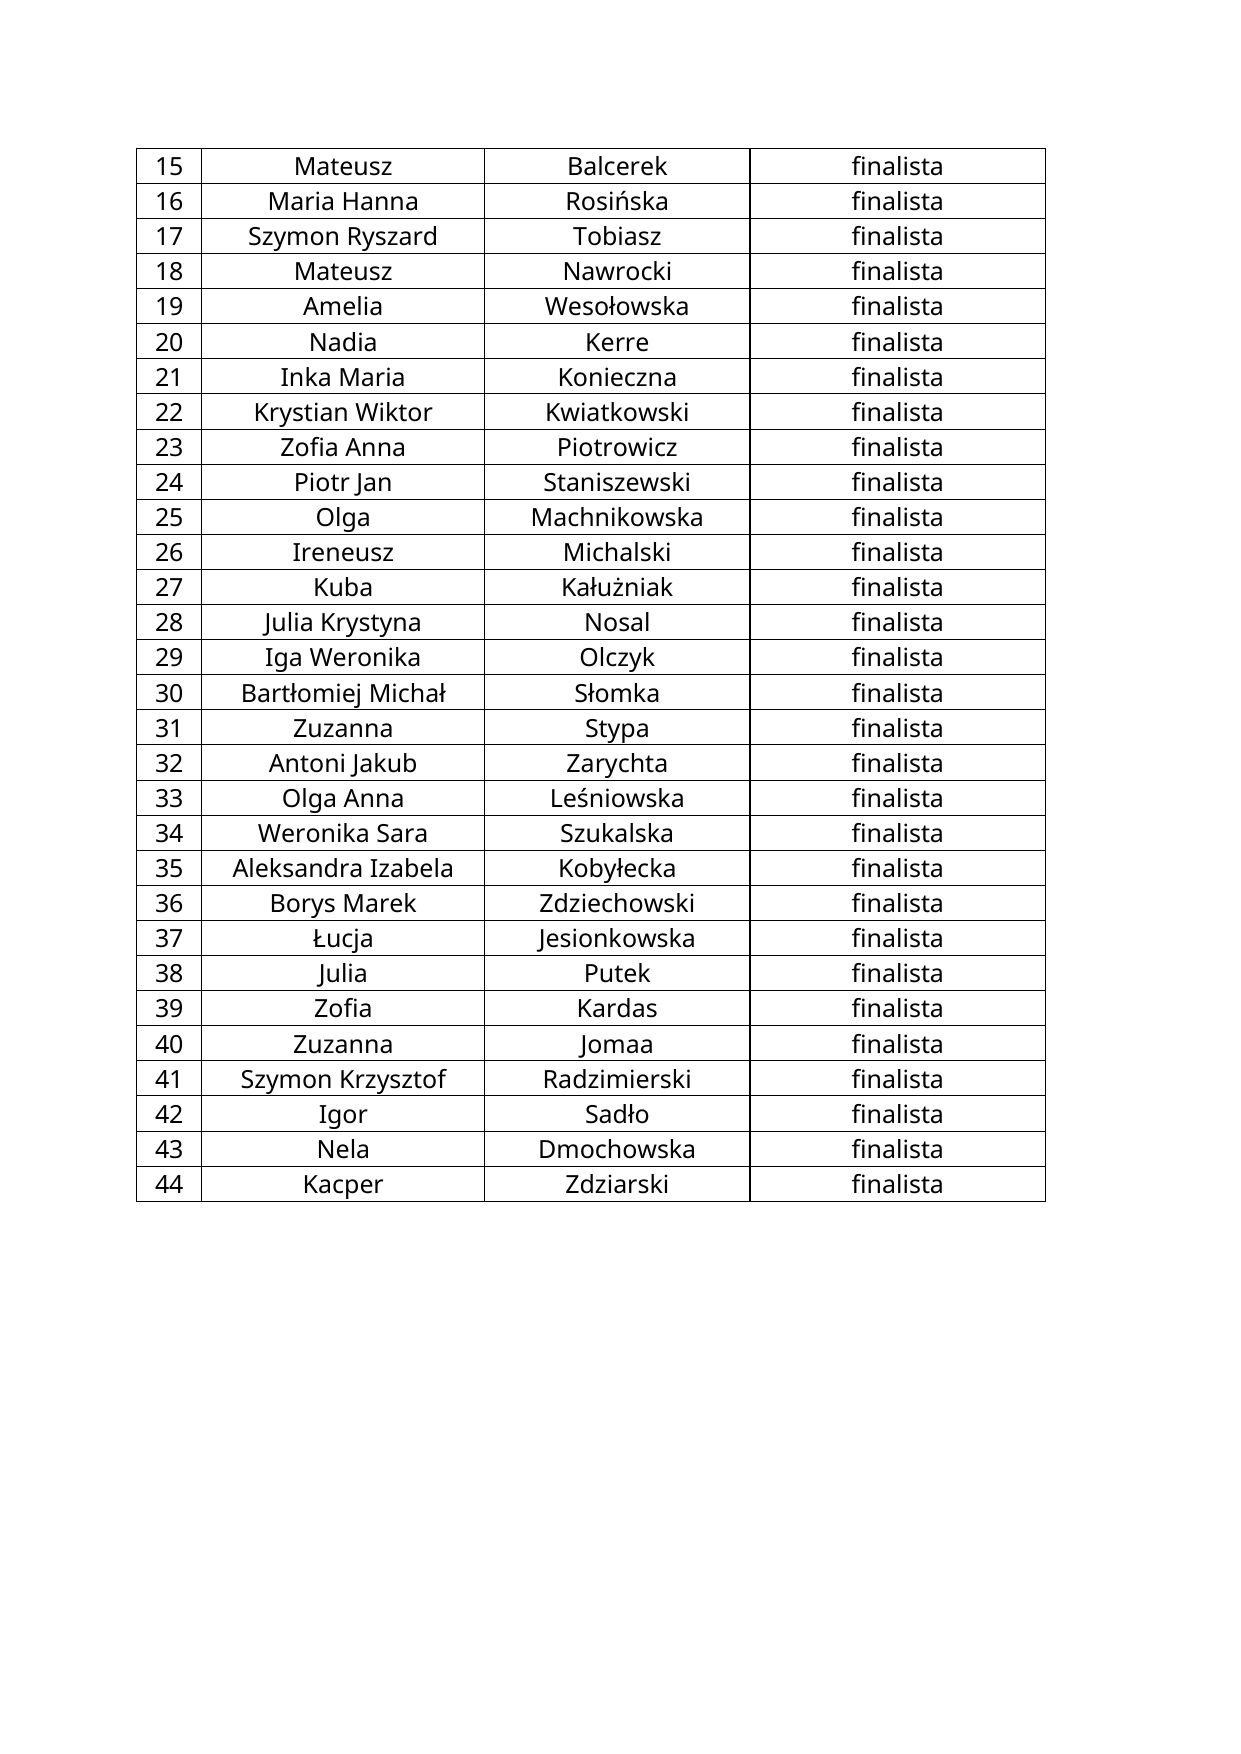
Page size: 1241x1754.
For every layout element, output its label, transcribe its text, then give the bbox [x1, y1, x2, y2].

table_cell finalista [751, 1061, 1045, 1095]
table_cell Krystian Wiktor [202, 394, 484, 428]
table_cell 42 [137, 1096, 201, 1131]
table_cell Rosińska [485, 184, 749, 218]
table_cell Nawrocki [485, 254, 749, 288]
table_cell Szymon Krzysztof [202, 1061, 484, 1095]
table_cell 43 [137, 1132, 201, 1166]
table_cell finalista [751, 535, 1045, 569]
table_cell Jomaa [485, 1026, 749, 1060]
table_cell finalista [751, 394, 1045, 428]
table_cell Kwiatkowski [485, 394, 749, 428]
table_cell Amelia [202, 289, 484, 323]
table_cell Kobyłecka [485, 851, 749, 885]
table_cell finalista [751, 1132, 1045, 1166]
table_cell Kacper [202, 1167, 484, 1201]
table_cell 41 [137, 1061, 201, 1095]
table_cell finalista [751, 359, 1045, 393]
table_cell Olga Anna [202, 781, 484, 814]
table_cell finalista [751, 816, 1045, 850]
table_cell 20 [137, 324, 201, 358]
table_cell finalista [751, 781, 1045, 814]
table_cell Zofia Anna [202, 430, 484, 463]
table_cell finalista [751, 886, 1045, 920]
table_cell Mateusz [202, 149, 484, 183]
table_cell Putek [485, 956, 749, 990]
table_cell Olczyk [485, 640, 749, 674]
table_cell finalista [751, 956, 1045, 990]
table_cell Bartłomiej Michał [202, 675, 484, 709]
table_cell finalista [751, 219, 1045, 253]
table_cell 37 [137, 921, 201, 955]
table_cell Aleksandra Izabela [202, 851, 484, 885]
table_cell Słomka [485, 675, 749, 709]
table_cell finalista [751, 570, 1045, 604]
table_cell Igor [202, 1096, 484, 1131]
table_cell finalista [751, 1167, 1045, 1201]
table_cell finalista [751, 1096, 1045, 1131]
table_cell finalista [751, 710, 1045, 744]
table_cell Weronika Sara [202, 816, 484, 850]
table_cell Piotr Jan [202, 465, 484, 499]
table_cell finalista [751, 289, 1045, 323]
table_cell 31 [137, 710, 201, 744]
table_cell 35 [137, 851, 201, 885]
table_cell Ireneusz [202, 535, 484, 569]
table_cell 32 [137, 745, 201, 779]
table_cell Julia Krystyna [202, 605, 484, 639]
table_cell finalista [751, 500, 1045, 534]
table_cell finalista [751, 430, 1045, 463]
table_cell Kałużniak [485, 570, 749, 604]
table_cell Borys Marek [202, 886, 484, 920]
table_cell Łucja [202, 921, 484, 955]
table_cell 26 [137, 535, 201, 569]
table_cell finalista [751, 640, 1045, 674]
table_cell Jesionkowska [485, 921, 749, 955]
table_cell 34 [137, 816, 201, 850]
table_cell 36 [137, 886, 201, 920]
table_cell Leśniowska [485, 781, 749, 814]
table_cell Nadia [202, 324, 484, 358]
table_cell Kardas [485, 991, 749, 1025]
table_cell Julia [202, 956, 484, 990]
table_cell 24 [137, 465, 201, 499]
table_cell finalista [751, 851, 1045, 885]
table_cell finalista [751, 605, 1045, 639]
table_cell Staniszewski [485, 465, 749, 499]
table_cell finalista [751, 465, 1045, 499]
table_cell Zuzanna [202, 1026, 484, 1060]
table_cell Zofia [202, 991, 484, 1025]
table_cell Szymon Ryszard [202, 219, 484, 253]
table_cell finalista [751, 675, 1045, 709]
table_cell Nela [202, 1132, 484, 1166]
table_cell finalista [751, 184, 1045, 218]
table_cell Zdziarski [485, 1167, 749, 1201]
table_cell finalista [751, 254, 1045, 288]
table_cell Antoni Jakub [202, 745, 484, 779]
table_cell Dmochowska [485, 1132, 749, 1166]
table_cell finalista [751, 745, 1045, 779]
table_cell Iga Weronika [202, 640, 484, 674]
table_cell Kerre [485, 324, 749, 358]
table_cell 17 [137, 219, 201, 253]
table_cell Inka Maria [202, 359, 484, 393]
table_cell 16 [137, 184, 201, 218]
table_cell 38 [137, 956, 201, 990]
table_cell 33 [137, 781, 201, 814]
table_cell 40 [137, 1026, 201, 1060]
table_cell Kuba [202, 570, 484, 604]
table_cell Zuzanna [202, 710, 484, 744]
table_cell 30 [137, 675, 201, 709]
table_cell Szukalska [485, 816, 749, 850]
table_cell Wesołowska [485, 289, 749, 323]
table_cell finalista [751, 991, 1045, 1025]
table_cell 21 [137, 359, 201, 393]
table_cell 28 [137, 605, 201, 639]
table_cell Piotrowicz [485, 430, 749, 463]
table_cell 19 [137, 289, 201, 323]
table_cell 18 [137, 254, 201, 288]
table_cell Radzimierski [485, 1061, 749, 1095]
table_cell Mateusz [202, 254, 484, 288]
table_cell Konieczna [485, 359, 749, 393]
table_cell Zdziechowski [485, 886, 749, 920]
table_cell Machnikowska [485, 500, 749, 534]
table_cell 44 [137, 1167, 201, 1201]
table_cell finalista [751, 921, 1045, 955]
table_cell Sadło [485, 1096, 749, 1131]
table_cell 15 [137, 149, 201, 183]
table_cell Michalski [485, 535, 749, 569]
table_cell 23 [137, 430, 201, 463]
table_cell 22 [137, 394, 201, 428]
table_cell Stypa [485, 710, 749, 744]
table_cell Olga [202, 500, 484, 534]
table_cell finalista [751, 324, 1045, 358]
table_cell Tobiasz [485, 219, 749, 253]
table_cell 39 [137, 991, 201, 1025]
table_cell Maria Hanna [202, 184, 484, 218]
table_cell 29 [137, 640, 201, 674]
table_cell Zarychta [485, 745, 749, 779]
table_cell Balcerek [485, 149, 749, 183]
table_cell finalista [751, 1026, 1045, 1060]
table_cell Nosal [485, 605, 749, 639]
table_cell finalista [751, 149, 1045, 183]
table_cell 27 [137, 570, 201, 604]
table_cell 25 [137, 500, 201, 534]
